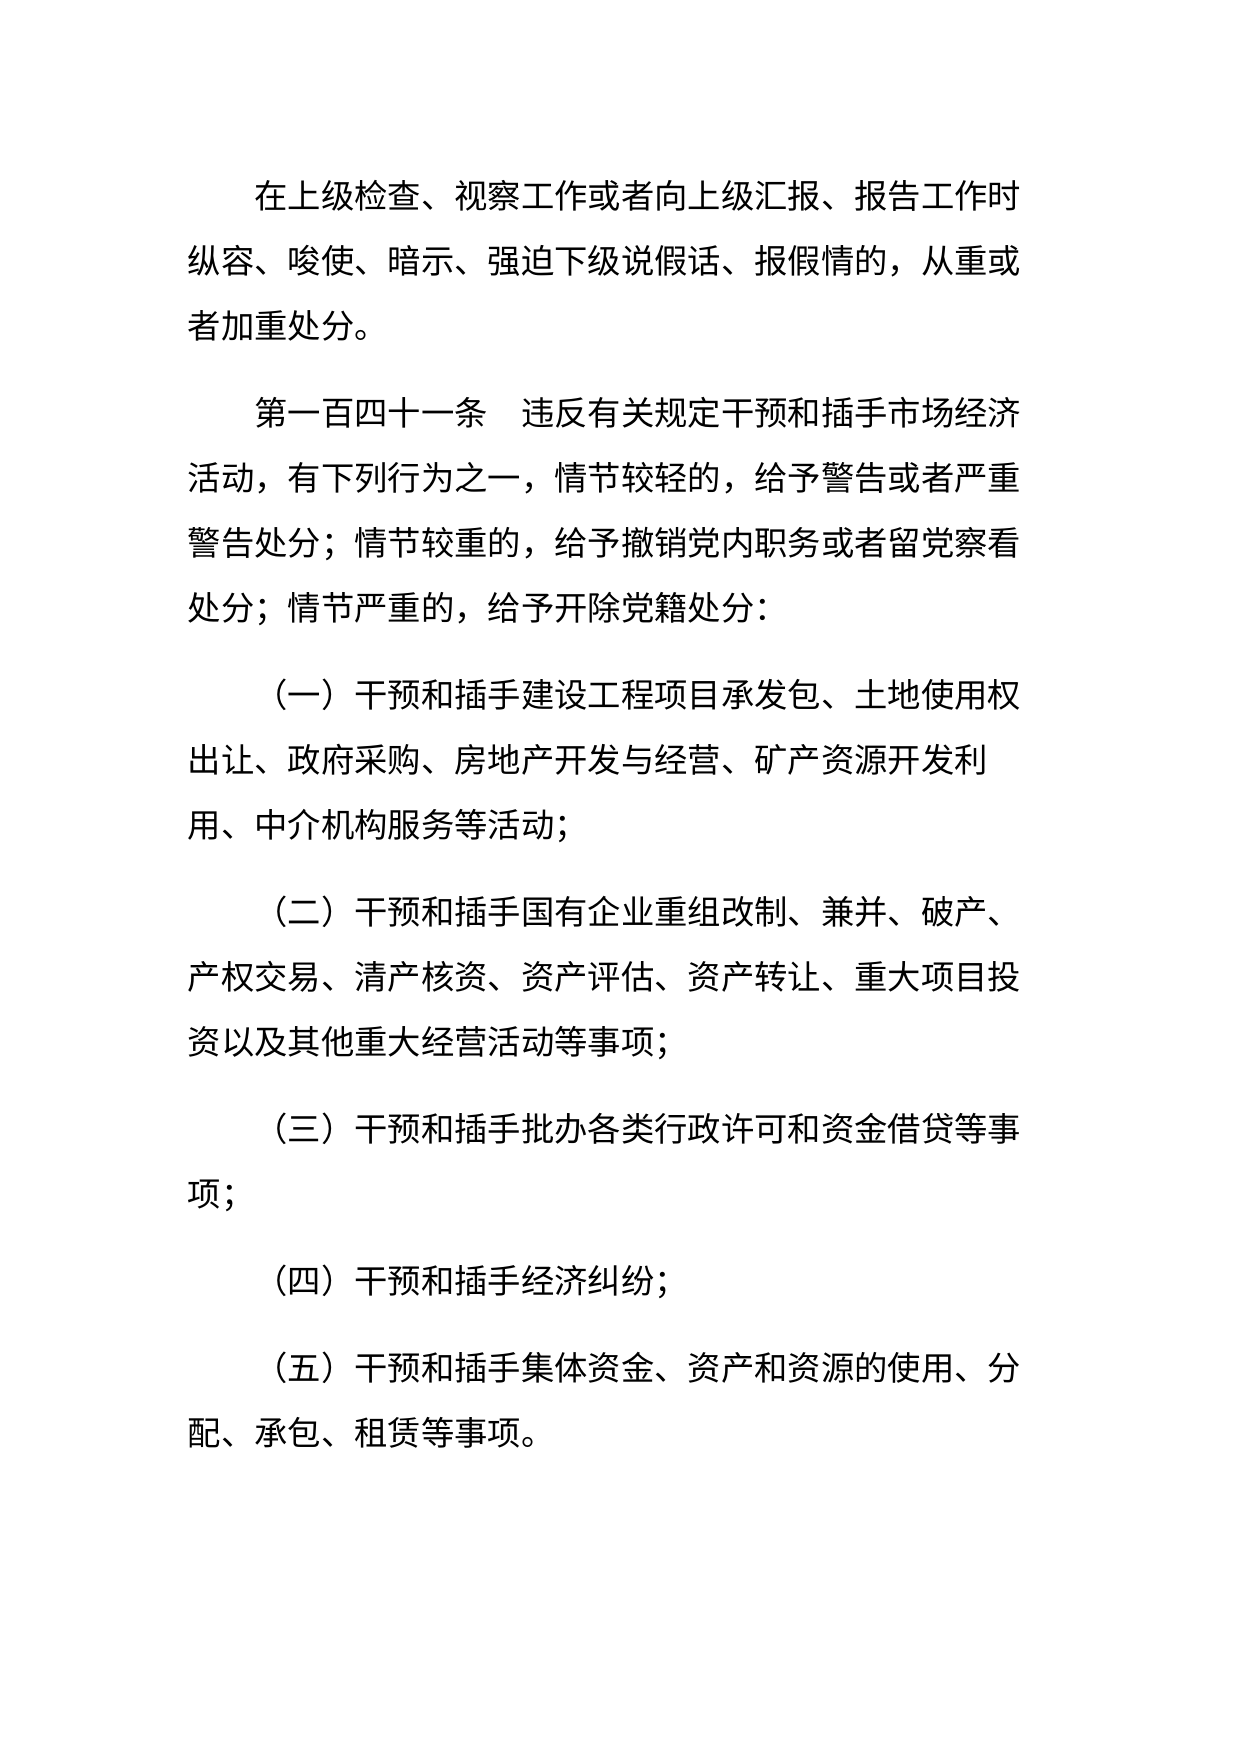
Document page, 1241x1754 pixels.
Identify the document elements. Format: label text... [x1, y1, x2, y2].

text 在上级检查、视察工作或者向上级汇报、报告工作时纵容、唆使、暗示、强迫下级说假话、报假情的，从重或者加重处分。 [187, 162, 1053, 357]
text （一）干预和插手建设工程项目承发包、土地使用权出让、政府采购、房地产开发与经营、矿产资源开发利用、中介机构服务等活动； [187, 661, 1053, 856]
text （四）干预和插手经济纠纷； [187, 1246, 1053, 1311]
text （五）干预和插手集体资金、资产和资源的使用、分配、承包、租赁等事项。 [187, 1333, 1053, 1463]
text （三）干预和插手批办各类行政许可和资金借贷等事项； [187, 1094, 1053, 1224]
text （二）干预和插手国有企业重组改制、兼并、破产、产权交易、清产核资、资产评估、资产转让、重大项目投资以及其他重大经营活动等事项； [187, 878, 1053, 1073]
text 第一百四十一条 违反有关规定干预和插手市场经济活动，有下列行为之一，情节较轻的，给予警告或者严重警告处分；情节较重的，给予撤销党内职务或者留党察看处分；情节严重的，给予开除党籍处分： [187, 379, 1053, 639]
